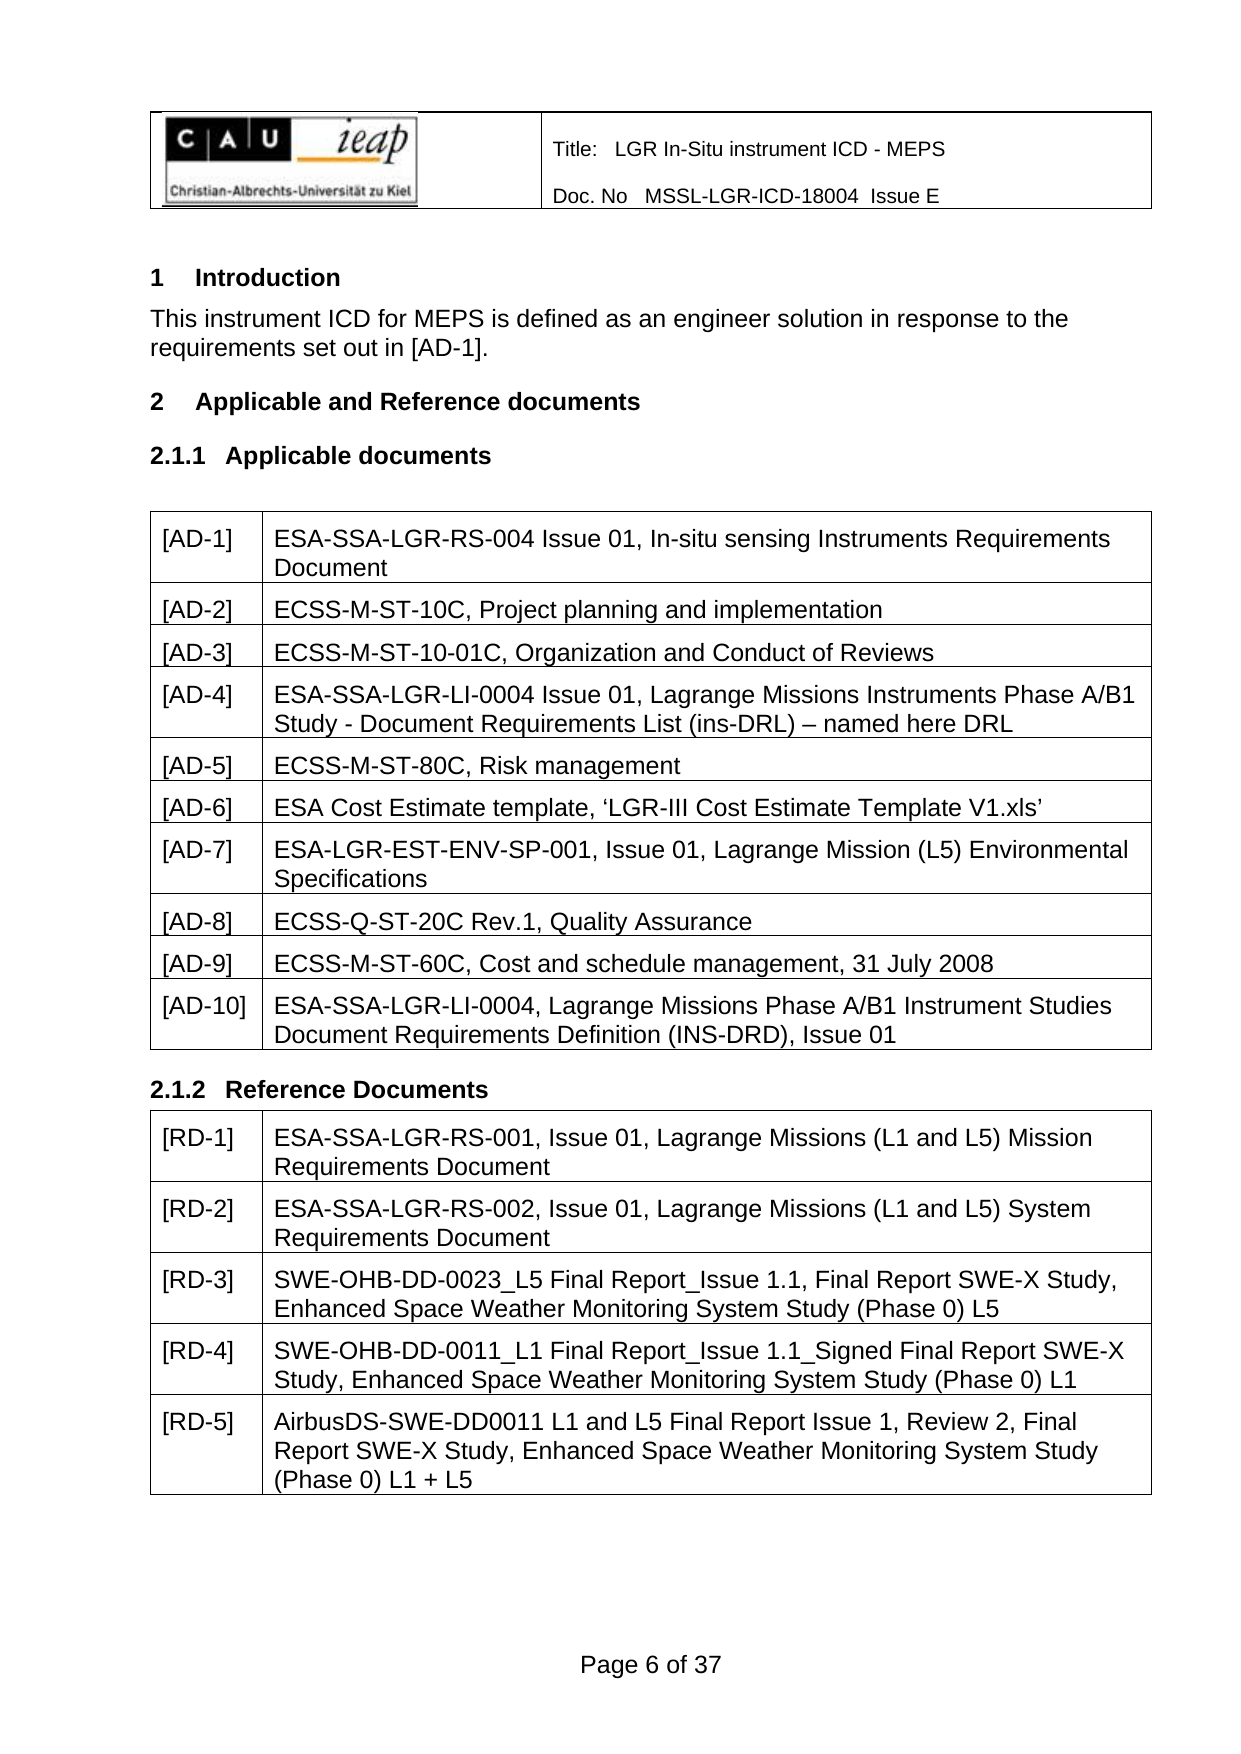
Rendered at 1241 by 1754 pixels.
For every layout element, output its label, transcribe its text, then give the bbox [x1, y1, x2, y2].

table_header [RD-1] [151, 1111, 262, 1181]
table_header ESA-SSA-LGR-RS-001, Issue 01, Lagrange Missions (L1 and L5) Mission Requirements Document [263, 1111, 1151, 1181]
table_cell ECSS-Q-ST-20C Rev.1, Quality Assurance [263, 894, 1151, 935]
table_cell [AD-2] [151, 583, 262, 624]
picture [161, 112, 418, 207]
table_cell ECSS-M-ST-10-01C, Organization and Conduct of Reviews [263, 625, 1151, 666]
table_cell [AD-9] [151, 936, 262, 977]
table_cell [RD-3] [151, 1253, 262, 1323]
table_cell SWE-OHB-DD-0011_L1 Final Report_Issue 1.1_Signed Final Report SWE-X Study, Enhanced Space Weather Monitoring System Study (Phase 0) L1 [263, 1324, 1151, 1394]
table_cell ECSS-M-ST-60C, Cost and schedule management, 31 July 2008 [263, 936, 1151, 977]
subtitle Applicable documents [150, 441, 1152, 469]
text This instrument ICD for MEPS is defined as an engineer solution in response to the requirements set out in [AD-1]. [150, 304, 1152, 362]
subtitle Introduction [150, 263, 1152, 292]
table_cell [AD-8] [151, 894, 262, 935]
table_cell [RD-4] [151, 1324, 262, 1394]
table_cell [AD-6] [151, 781, 262, 822]
table_cell ESA Cost Estimate template, ‘LGR-III Cost Estimate Template V1.xls’ [263, 781, 1151, 822]
table_header [AD-1] [151, 512, 262, 582]
table_cell [RD-5] [151, 1395, 262, 1493]
table_header ESA-SSA-LGR-RS-004 Issue 01, In-situ sensing Instruments Requirements Document [263, 512, 1151, 582]
table_cell [AD-5] [151, 738, 262, 779]
table_cell ECSS-M-ST-80C, Risk management [263, 738, 1151, 779]
table_cell [AD-10] [151, 979, 262, 1048]
table_cell ESA-SSA-LGR-RS-002, Issue 01, Lagrange Missions (L1 and L5) System Requirements Document [263, 1182, 1151, 1252]
table_cell ESA-LGR-EST-ENV-SP-001, Issue 01, Lagrange Mission (L5) Environmental Specifications [263, 823, 1151, 893]
table_cell ECSS-M-ST-10C, Project planning and implementation [263, 583, 1151, 624]
table_cell [RD-2] [151, 1182, 262, 1252]
table_cell ESA-SSA-LGR-LI-0004 Issue 01, Lagrange Missions Instruments Phase A/B1 Study - Document Requirements List (ins-DRL) – named here DRL [263, 667, 1151, 737]
subtitle Applicable and Reference documents [150, 387, 1152, 416]
table_cell [AD-3] [151, 625, 262, 666]
table_cell AirbusDS-SWE-DD0011 L1 and L5 Final Report Issue 1, Review 2, Final Report SWE-X Study, Enhanced Space Weather Monitoring System Study (Phase 0) L1 + L5 [263, 1395, 1151, 1493]
table_cell ESA-SSA-LGR-LI-0004, Lagrange Missions Phase A/B1 Instrument Studies Document Requirements Definition (INS-DRD), Issue 01 [263, 979, 1151, 1048]
subtitle Reference Documents [150, 1074, 1152, 1103]
table_cell SWE-OHB-DD-0023_L5 Final Report_Issue 1.1, Final Report SWE-X Study, Enhanced Space Weather Monitoring System Study (Phase 0) L5 [263, 1253, 1151, 1323]
table_cell [AD-7] [151, 823, 262, 893]
table_cell [AD-4] [151, 667, 262, 737]
